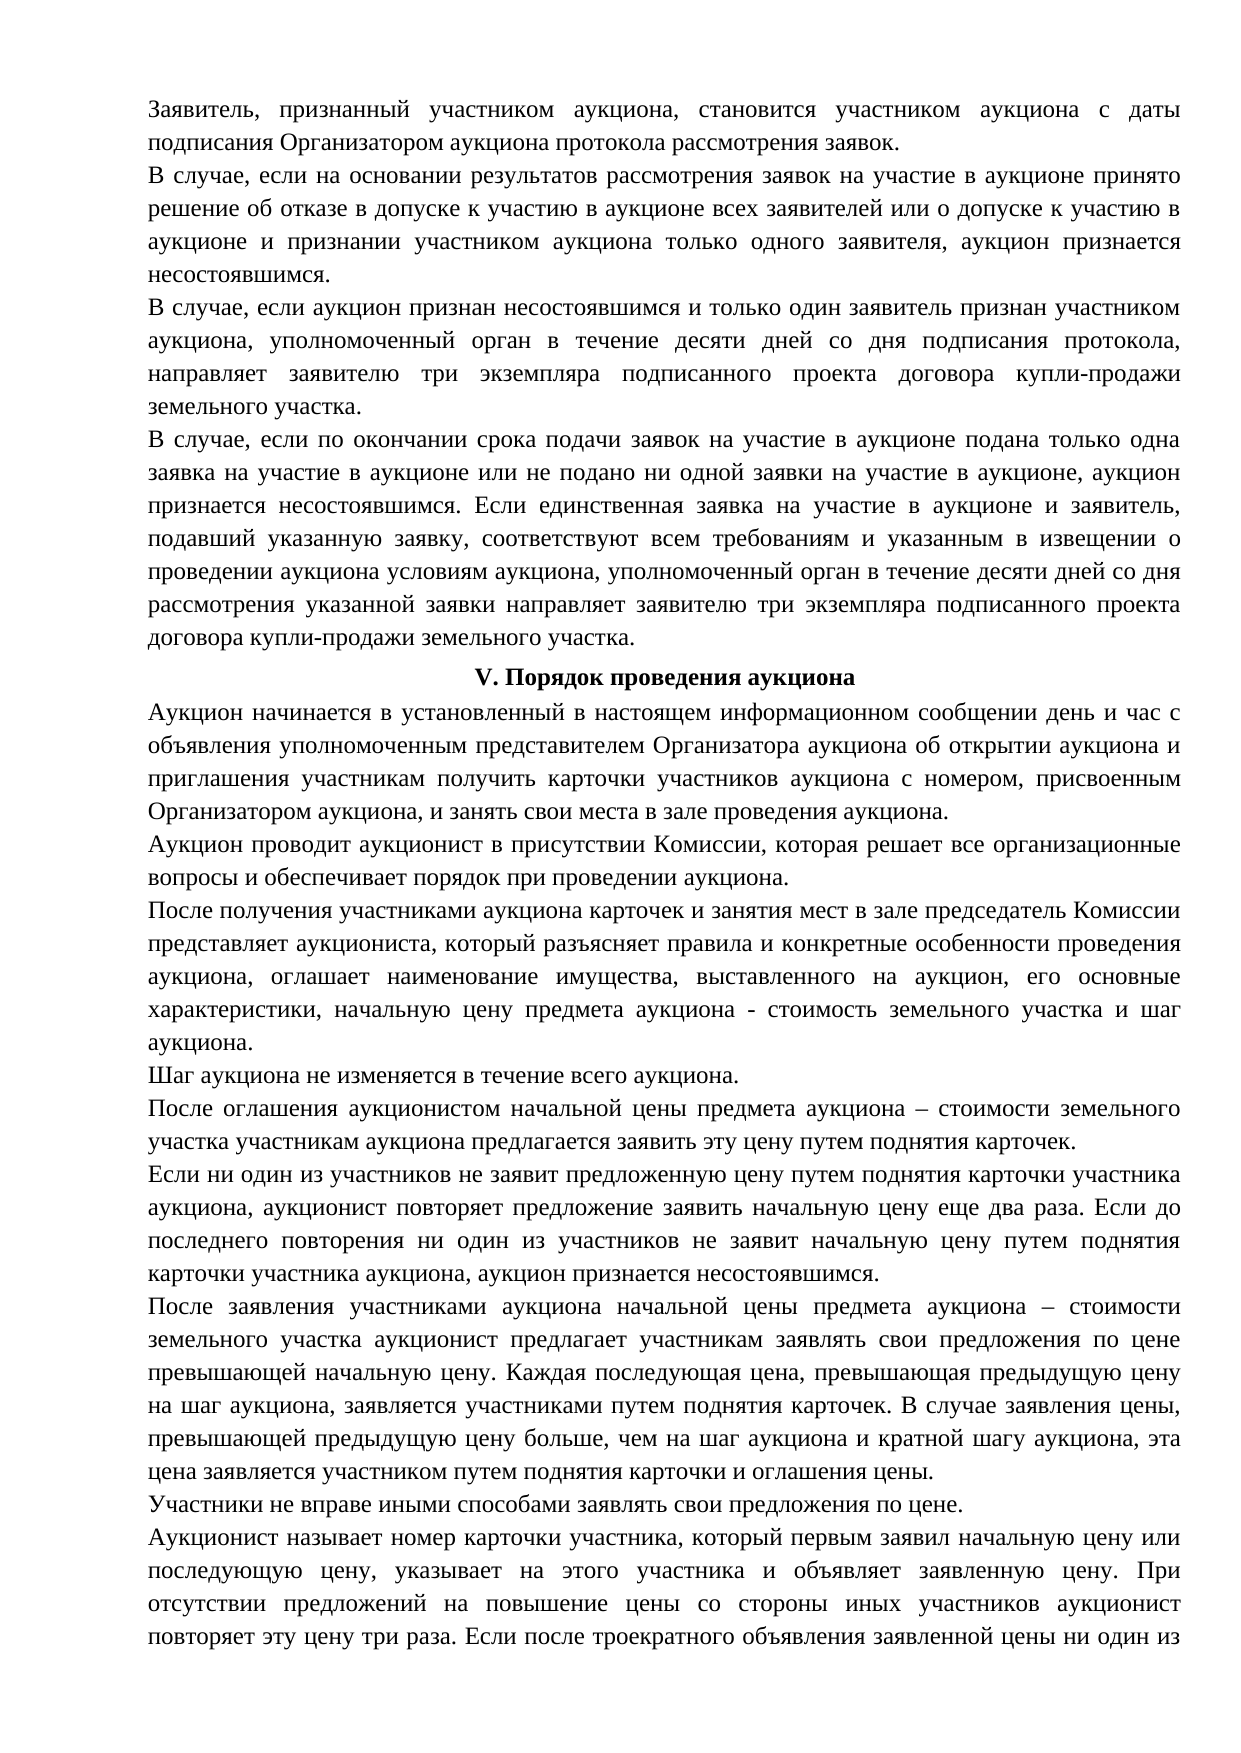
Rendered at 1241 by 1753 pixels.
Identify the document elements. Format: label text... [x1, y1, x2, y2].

text Аукцион проводит аукционист в присутствии Комиссии, которая решает все организационные вопросы и обеспечивает порядок при проведении аукциона. [148, 829, 1182, 891]
text Если ни один из участников не заявит предложенную цену путем поднятия карточки участника аукциона, аукционист повторяет предложение заявить начальную цену еще два раза. Если до последнего повторения ни один из участников не заявит начальную цену путем поднятия карточки участника аукциона, аукцион признается несостоявшимся. [148, 1159, 1182, 1287]
text В случае, если на основании результатов рассмотрения заявок на участие в аукционе принято решение об отказе в допуске к участию в аукционе всех заявителей или о допуске к участию в аукционе и признании участником аукциона только одного заявителя, аукцион признается несостоявшимся. [148, 160, 1182, 288]
text Аукцион начинается в установленный в настоящем информационном сообщении день и час с объявления уполномоченным представителем Организатора аукциона об открытии аукциона и приглашения участникам получить карточки участников аукциона с номером, присвоенным Организатором аукциона, и занять свои места в зале проведения аукциона. [148, 697, 1182, 825]
text После заявления участниками аукциона начальной цены предмета аукциона – стоимости земельного участка аукционист предлагает участникам заявлять свои предложения по цене превышающей начальную цену. Каждая последующая цена, превышающая предыдущую цену на шаг аукциона, заявляется участниками путем поднятия карточек. В случае заявления цены, превышающей предыдущую цену больше, чем на шаг аукциона и кратной шагу аукциона, эта цена заявляется участником путем поднятия карточки и оглашения цены. [148, 1291, 1182, 1485]
text После получения участниками аукциона карточек и занятия мест в зале председатель Комиссии представляет аукциониста, который разъясняет правила и конкретные особенности проведения аукциона, оглашает наименование имущества, выставленного на аукцион, его основные характеристики, начальную цену предмета аукциона - стоимость земельного участка и шаг аукциона. [148, 895, 1182, 1056]
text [148, 1522, 1182, 1650]
text После оглашения аукционистом начальной цены предмета аукциона – стоимости земельного участка участникам аукциона предлагается заявить эту цену путем поднятия карточек. [148, 1093, 1182, 1155]
subtitle V. Порядок проведения аукциона [148, 662, 1182, 691]
text В случае, если по окончании срока подачи заявок на участие в аукционе подана только одна заявка на участие в аукционе или не подано ни одной заявки на участие в аукционе, аукцион признается несостоявшимся. Если единственная заявка на участие в аукционе и заявитель, подавший указанную заявку, соответствуют всем требованиям и указанным в извещении о проведении аукциона условиям аукциона, уполномоченный орган в течение десяти дней со дня рассмотрения указанной заявки направляет заявителю три экземпляра подписанного проекта договора купли-продажи земельного участка. [148, 424, 1182, 651]
text Заявитель, признанный участником аукциона, становится участником аукциона с даты подписания Организатором аукциона протокола рассмотрения заявок. [148, 94, 1182, 156]
text Участники не вправе иными способами заявлять свои предложения по цене. [148, 1489, 1182, 1518]
text В случае, если аукцион признан несостоявшимся и только один заявитель признан участником аукциона, уполномоченный орган в течение десяти дней со дня подписания протокола, направляет заявителю три экземпляра подписанного проекта договора купли-продажи земельного участка. [148, 292, 1182, 420]
text Шаг аукциона не изменяется в течение всего аукциона. [148, 1060, 1182, 1089]
